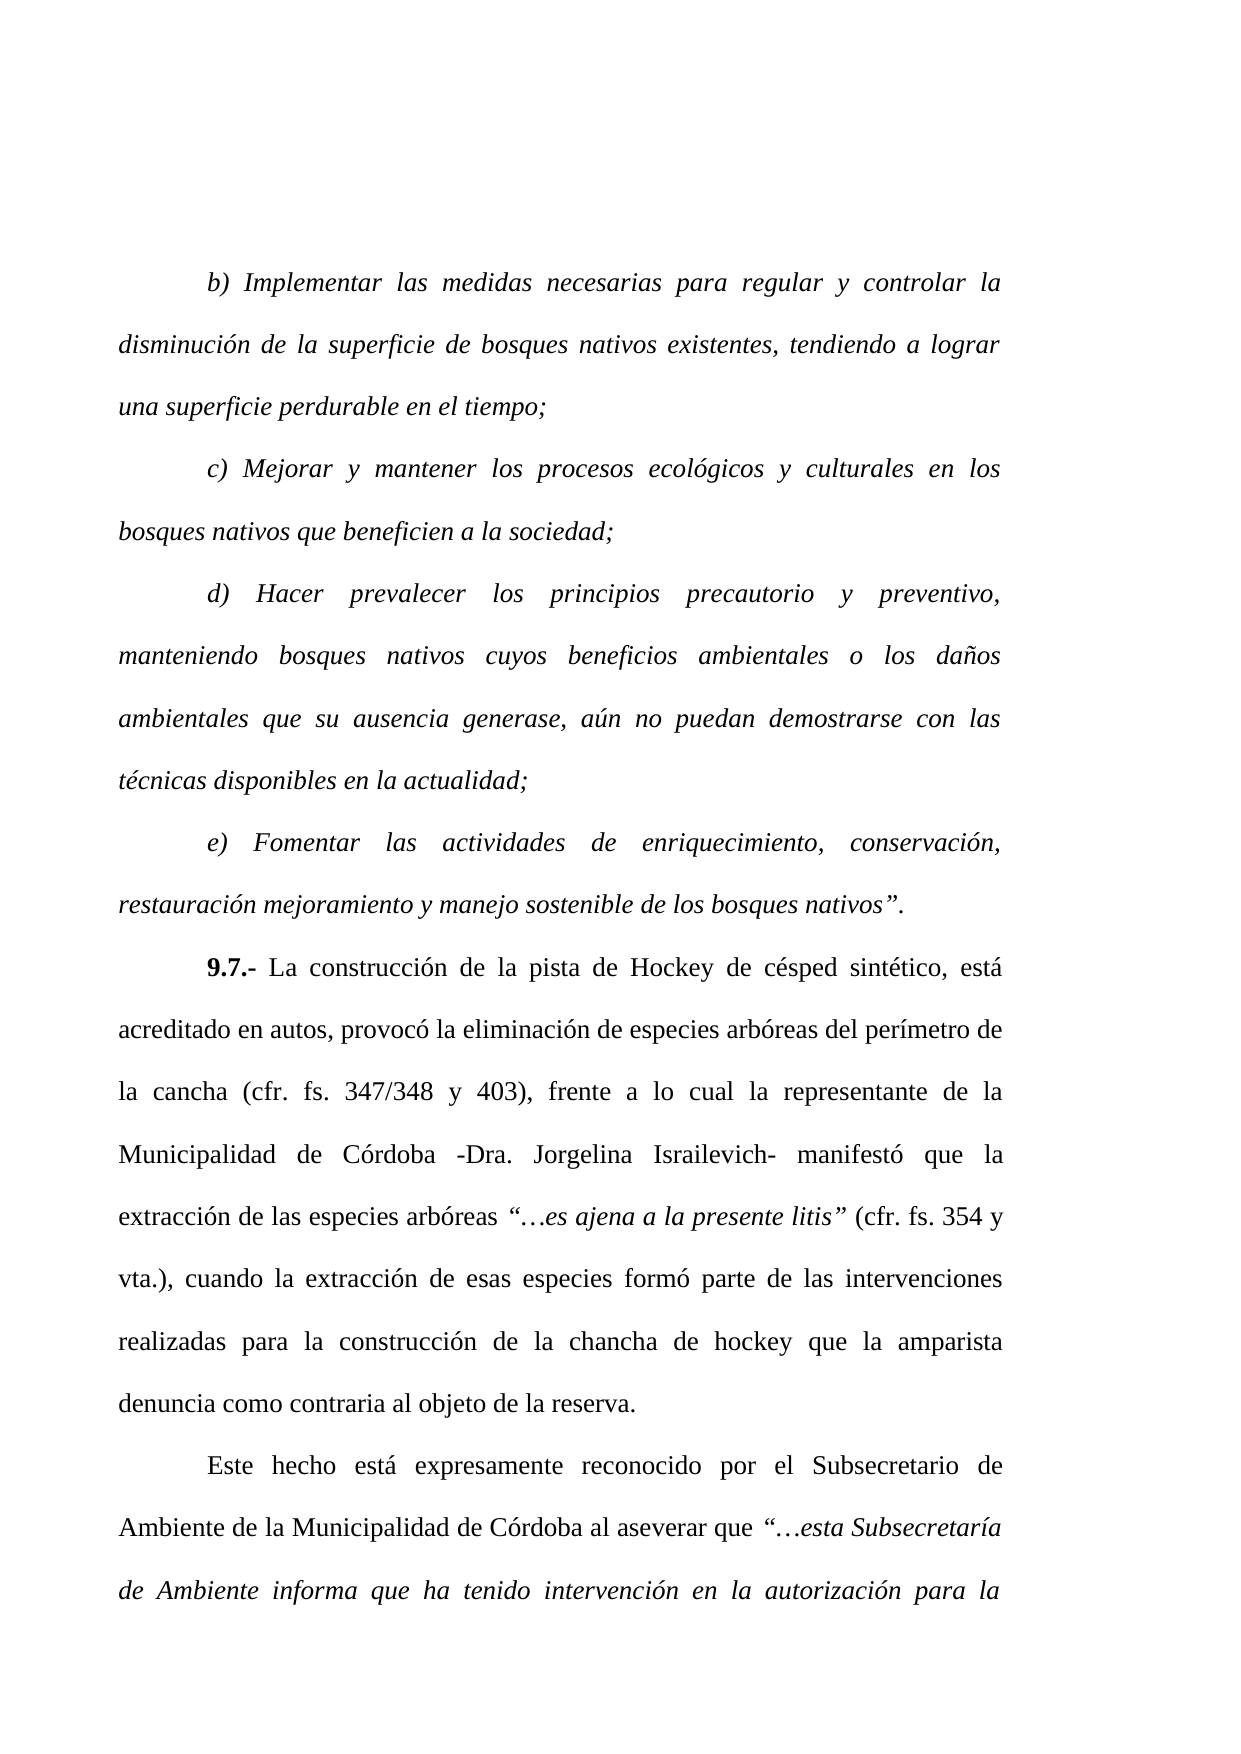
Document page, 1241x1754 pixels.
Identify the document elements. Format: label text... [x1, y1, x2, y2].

text d) Hacer prevalecer los principios precautorio y preventivo, manteniendo bosques nativos cuyos beneficios ambientales o los daños ambientales que su ausencia generase, aún no puedan demostrarse con las técnicas disponibles en la actualidad; [118, 577, 1004, 795]
text c) Mejorar y mantener los procesos ecológicos y culturales en los bosques nativos que beneficien a la sociedad; [118, 453, 1004, 546]
text e) Fomentar las actividades de enriquecimiento, conservación, restauración mejoramiento y manejo sostenible de los bosques nativos”. [118, 826, 1004, 920]
text b) Implementar las medidas necesarias para regular y controlar la disminución de la superficie de bosques nativos existentes, tendiendo a lograr una superficie perdurable en el tiempo; [118, 266, 1004, 421]
text 9.7.- La construcción de la pista de Hockey de césped sintético, está acreditado en autos, provocó la eliminación de especies arbóreas del perímetro de la cancha (cfr. fs. 347/348 y 403), frente a lo cual la representante de la Municipalidad de Córdoba -Dra. Jorgelina Israilevich- manifestó que la extracción de las especies arbóreas “…es ajena a la presente litis” (cfr. fs. 354 y vta.), cuando la extracción de esas especies formó parte de las intervenciones realizadas para la construcción de la chancha de hockey que la amparista denuncia como contraria al objeto de la reserva. [118, 951, 1004, 1418]
